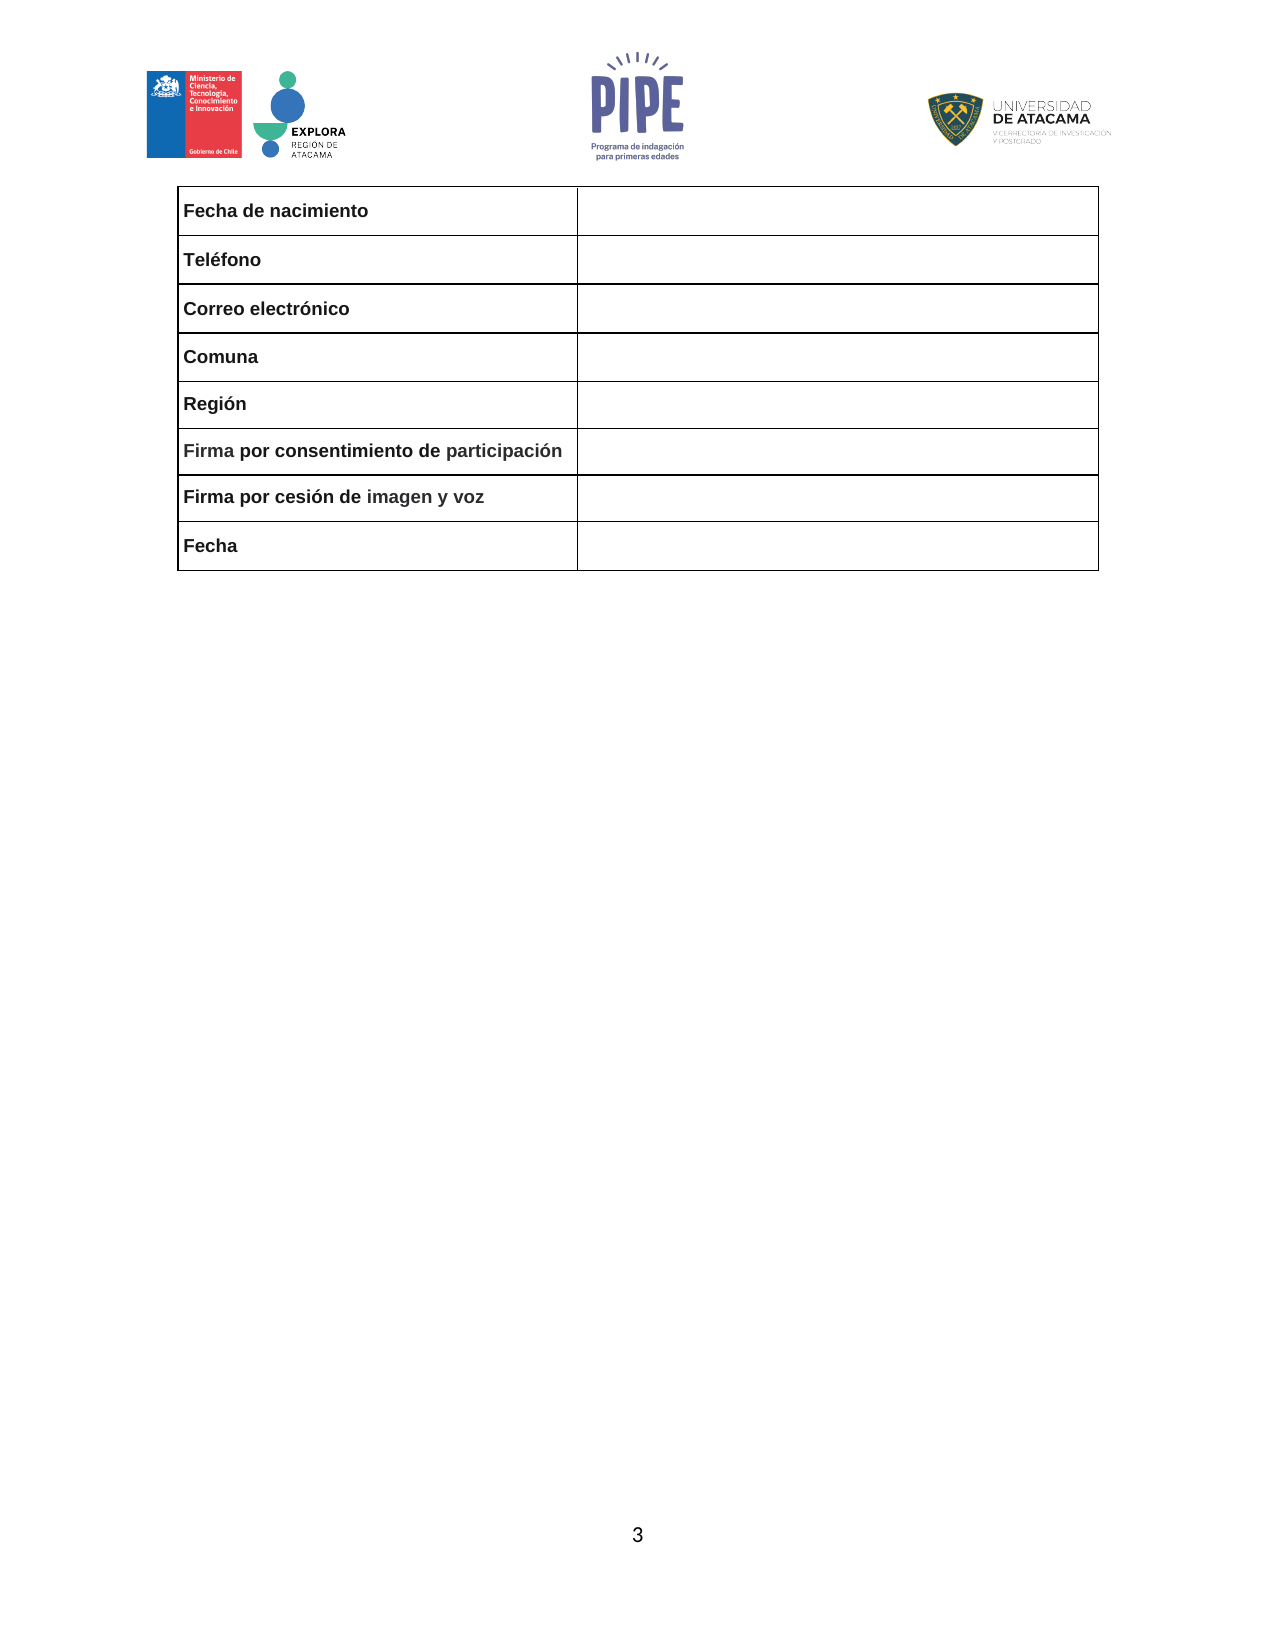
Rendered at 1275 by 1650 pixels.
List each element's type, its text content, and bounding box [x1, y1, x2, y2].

table_cell [578, 285, 1098, 332]
table_cell [578, 236, 1098, 283]
table_cell Región [179, 382, 577, 427]
table_cell Teléfono [179, 236, 577, 283]
table_cell [578, 187, 1098, 234]
picture [892, 26, 1146, 213]
picture [549, 41, 726, 173]
table_cell [578, 522, 1098, 569]
table_cell [578, 382, 1098, 427]
table_cell Firma por consentimiento de participación [179, 429, 577, 474]
table_cell [578, 429, 1098, 474]
table_cell [578, 334, 1098, 381]
table_cell Fecha de nacimiento [179, 187, 577, 234]
table_cell Firma por cesión de imagen y voz [179, 476, 577, 521]
table_cell Fecha [179, 522, 577, 569]
table_cell [578, 476, 1098, 521]
table_cell Comuna [179, 334, 577, 381]
picture [119, 20, 373, 209]
table_cell Correo electrónico [179, 285, 577, 332]
